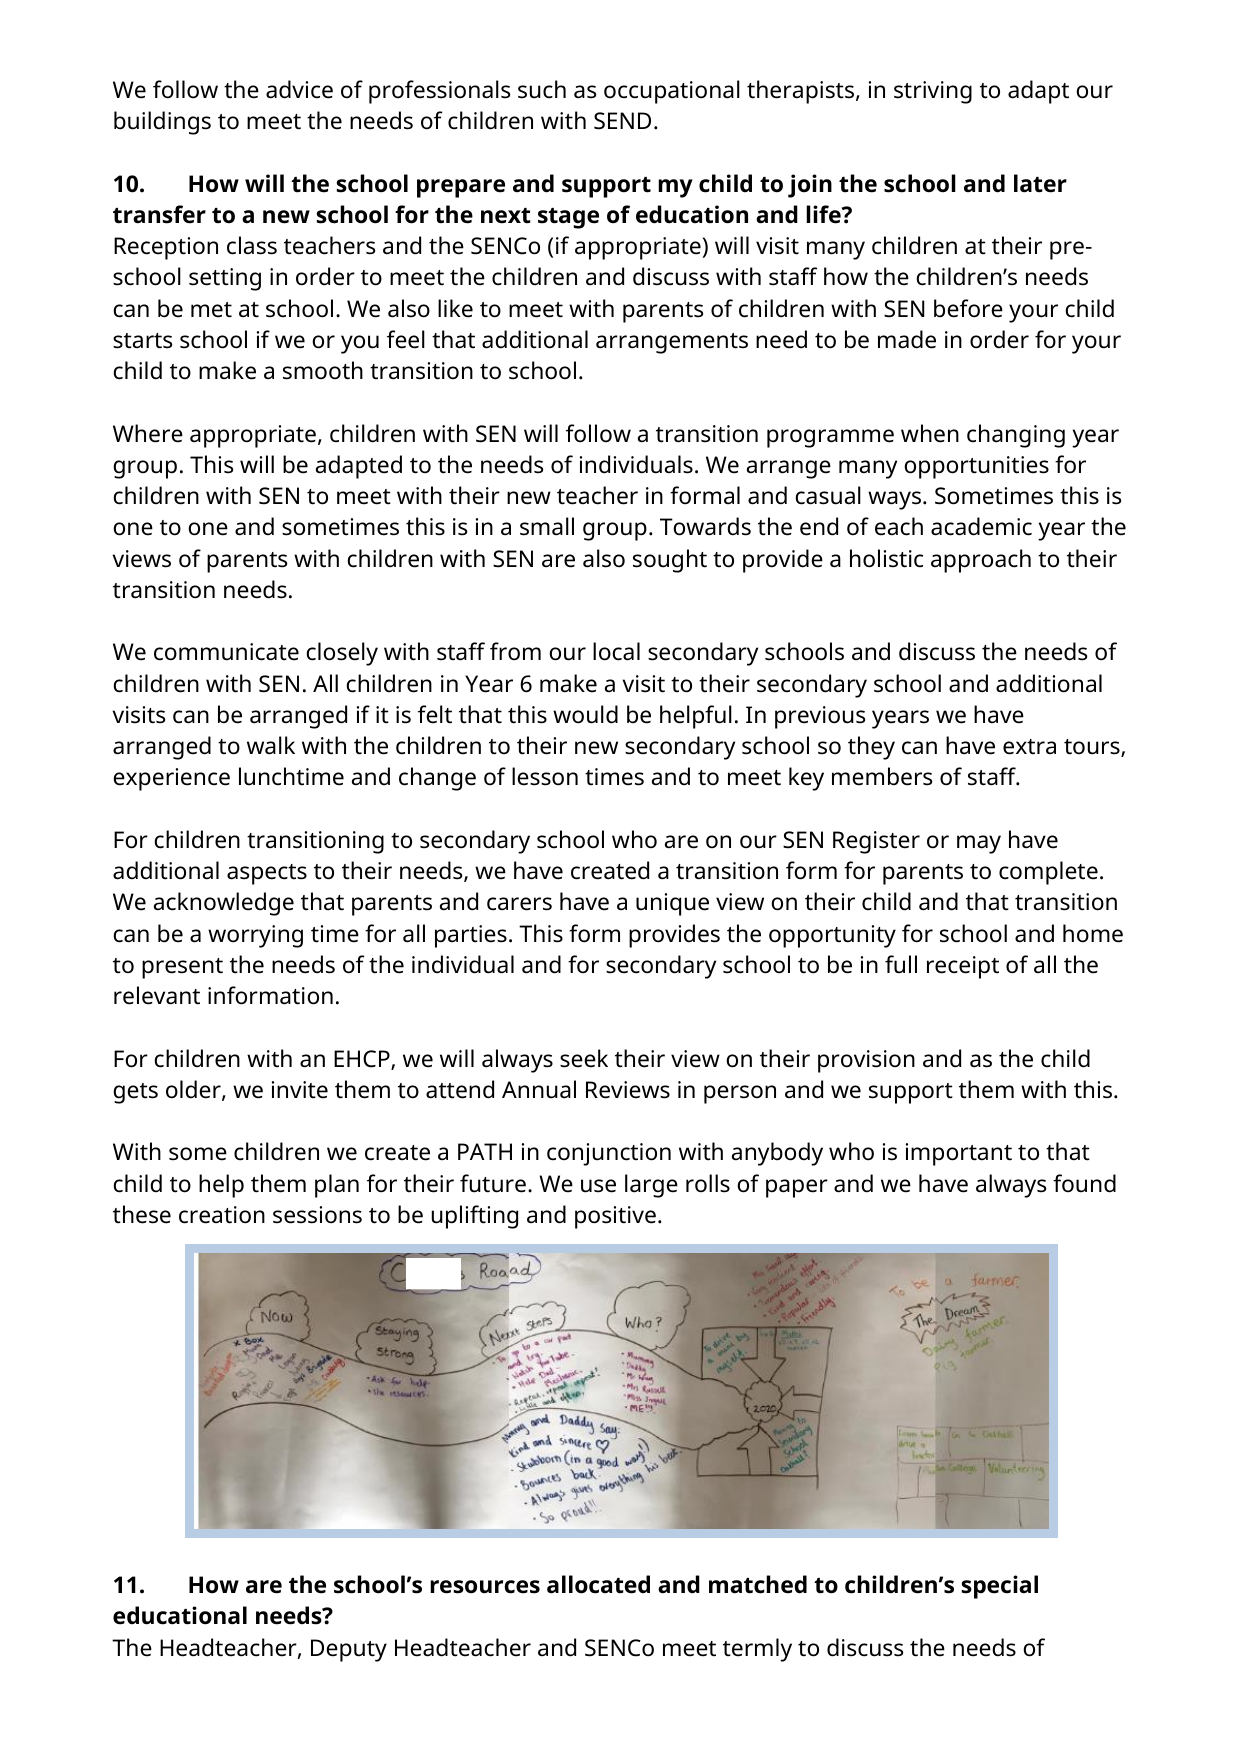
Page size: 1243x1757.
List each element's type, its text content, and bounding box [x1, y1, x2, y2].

list How are the school’s resources allocated and matched to children’s special educational needs? [112, 1569, 1130, 1632]
text For children with an EHCP, we will always seek their view on their provision and as the child gets older, we invite them to attend Annual Reviews in person and we support them with this. [112, 1043, 1130, 1105]
text Where appropriate, children with SEN will follow a transition programme when changing year group. This will be adapted to the needs of individuals. We arrange many opportunities for children with SEN to meet with their new teacher in formal and casual ways. Sometimes this is one to one and sometimes this is in a small group. Towards the end of each academic year the views of parents with children with SEN are also sought to provide a holistic approach to their transition needs. [112, 418, 1130, 605]
list How will the school prepare and support my child to join the school and later transfer to a new school for the next stage of education and life? [112, 168, 1130, 230]
text With some children we create a PATH in conjunction with anybody who is important to that child to help them plan for their future. We use large rolls of paper and we have always found these creation sessions to be uplifting and positive. [112, 1136, 1130, 1230]
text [112, 1632, 1130, 1663]
text We follow the advice of professionals such as occupational therapists, in striving to adapt our buildings to meet the needs of children with SEND. [112, 74, 1130, 136]
text Reception class teachers and the SENCo (if appropriate) will visit many children at their pre-school setting in order to meet the children and discuss with staff how the children’s needs can be met at school. We also like to meet with parents of children with SEN before your child starts school if we or you feel that additional arrangements need to be made in order for your child to make a smooth transition to school. [112, 230, 1130, 386]
text For children transitioning to secondary school who are on our SEN Register or may have additional aspects to their needs, we have created a transition form for parents to complete. We acknowledge that parents and carers have a unique view on their child and that transition can be a worrying time for all parties. This form provides the opportunity for school and home to present the needs of the individual and for secondary school to be in full receipt of all the relevant information. [112, 824, 1130, 1011]
text We communicate closely with staff from our local secondary schools and discuss the needs of children with SEN. All children in Year 6 make a visit to their secondary school and additional visits can be arranged if it is felt that this would be helpful. In previous years we have arranged to walk with the children to their new secondary school so they can have extra tours, experience lunchtime and change of lesson times and to meet key members of staff. [112, 636, 1130, 793]
picture [194, 1253, 1049, 1529]
